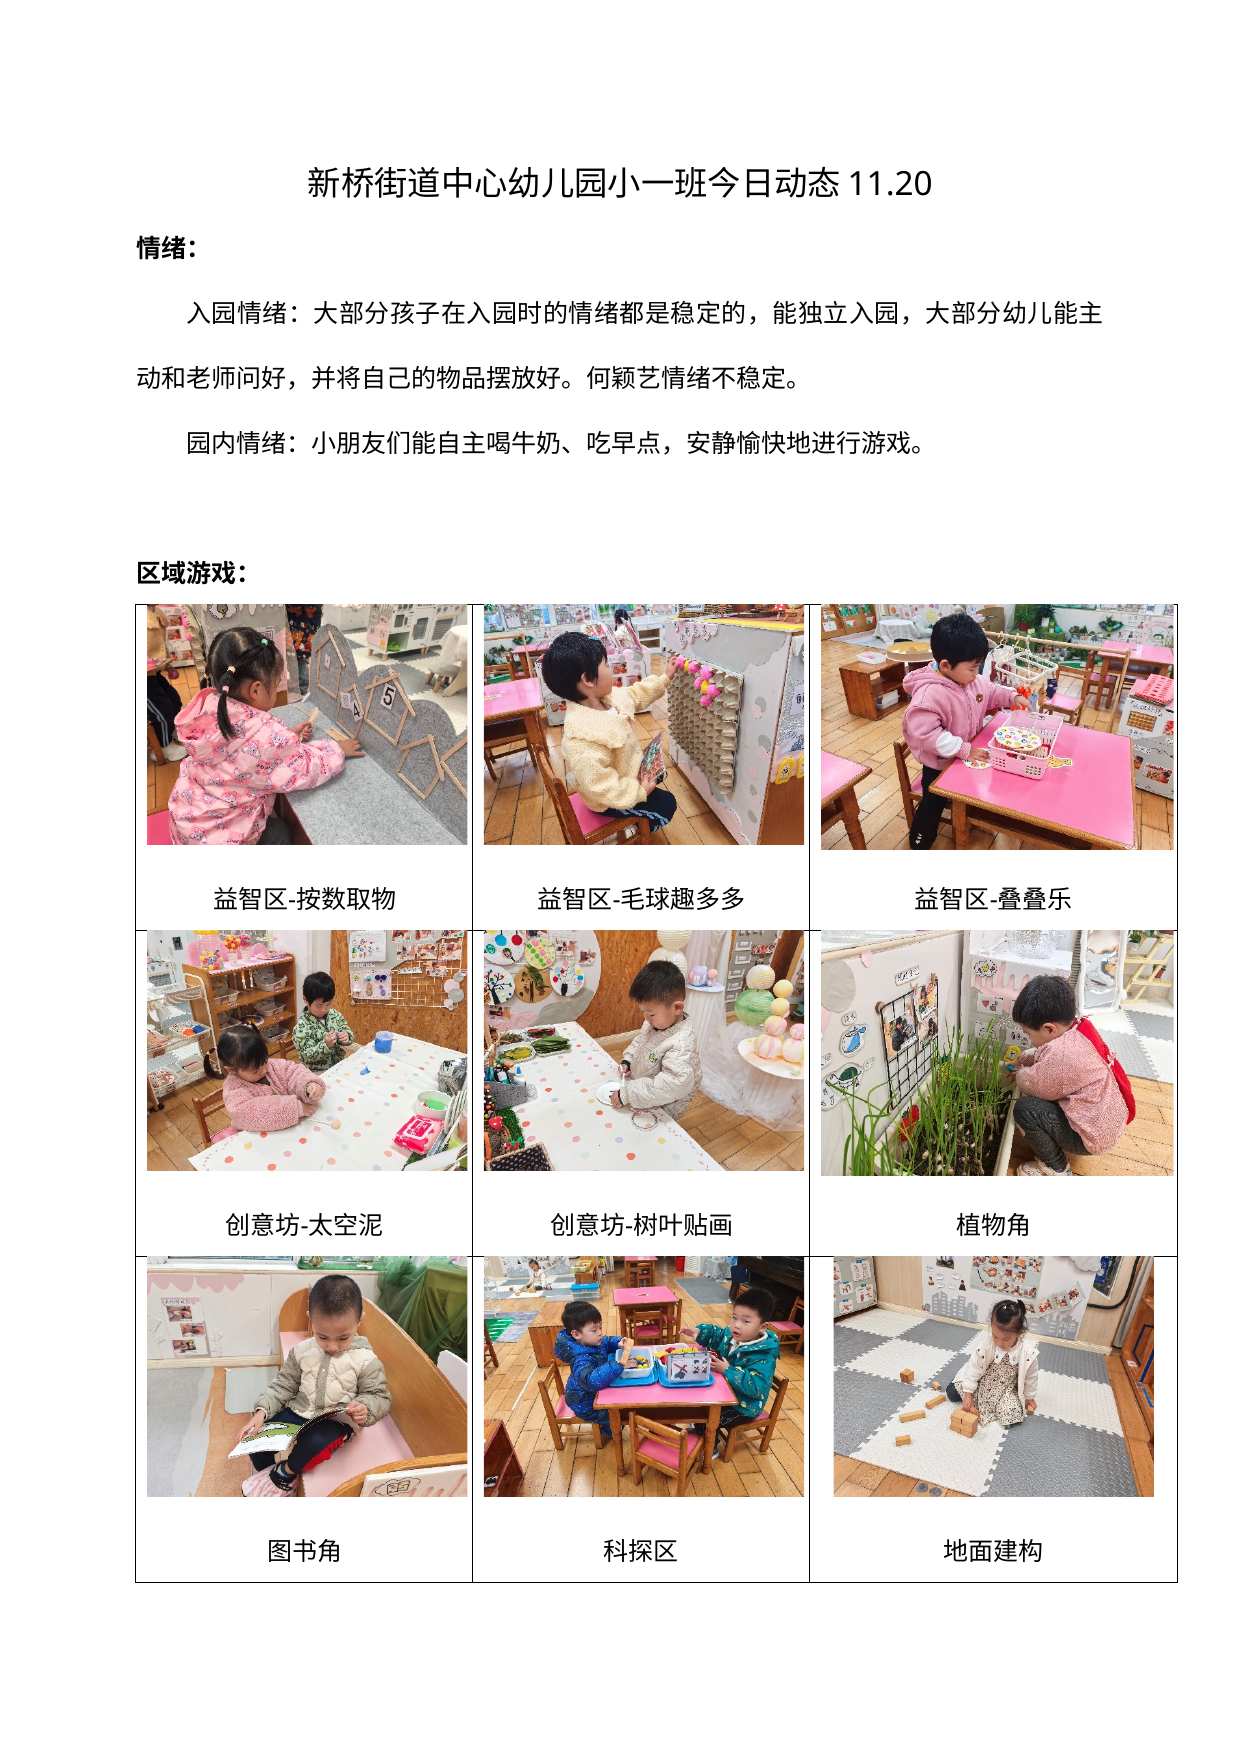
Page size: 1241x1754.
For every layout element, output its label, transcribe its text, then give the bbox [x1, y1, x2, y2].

table_cell 地面建构 [810, 1257, 1177, 1582]
table_cell 图书角 [136, 1257, 472, 1582]
table_header 益智区-毛球趣多多 [473, 605, 809, 930]
picture [147, 930, 468, 1171]
table_cell 植物角 [810, 931, 1177, 1256]
table_cell 创意坊-树叶贴画 [473, 931, 809, 1256]
picture [483, 930, 805, 1171]
picture [147, 1256, 468, 1497]
picture [821, 604, 1174, 850]
picture [483, 604, 805, 845]
table_cell 科探区 [473, 1257, 809, 1582]
picture [833, 1256, 1154, 1497]
text 园内情绪：小朋友们能自主喝牛奶、吃早点，安静愉快地进行游戏。 [136, 409, 1104, 474]
picture [483, 1256, 805, 1497]
text 情绪： [136, 214, 1104, 279]
text 区域游戏： [136, 539, 1104, 604]
table_cell 创意坊-太空泥 [136, 931, 472, 1256]
table_header 益智区-叠叠乐 [810, 605, 1177, 930]
table_header 益智区-按数取物 [136, 605, 472, 930]
text 入园情绪：大部分孩子在入园时的情绪都是稳定的，能独立入园，大部分幼儿能主动和老师问好，并将自己的物品摆放好。何颖艺情绪不稳定。 [136, 279, 1104, 409]
picture [821, 930, 1174, 1176]
text 新桥街道中心幼儿园小一班今日动态11.20 [136, 149, 1104, 214]
picture [147, 604, 468, 845]
